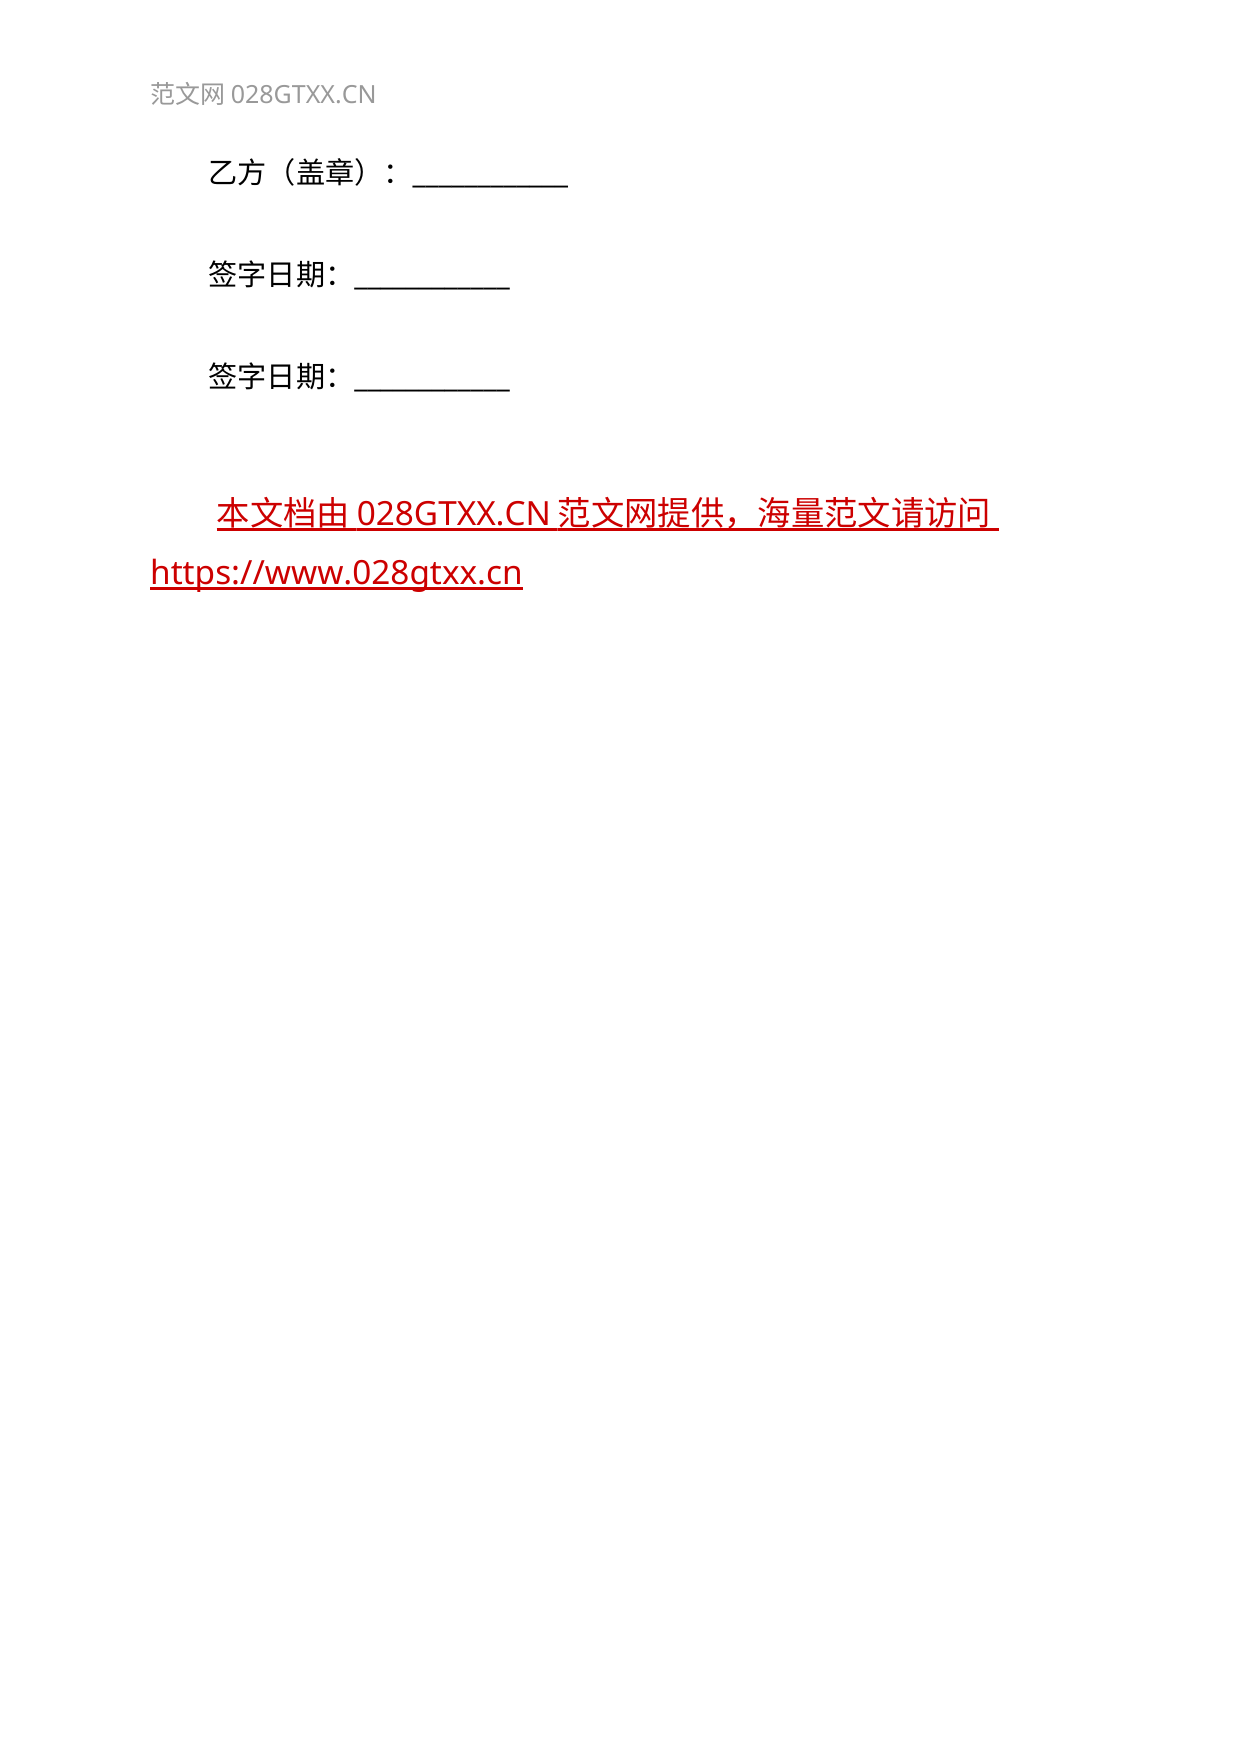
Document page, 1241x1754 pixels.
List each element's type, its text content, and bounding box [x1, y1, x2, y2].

text 乙方（盖章）：____________ [150, 150, 1090, 192]
text 签字日期：____________ [150, 252, 1090, 294]
text 签字日期：____________ [150, 354, 1090, 396]
text 本文档由028GTXX.CN范文网提供，海量范文请访问 https://www.028gtxx.cn [150, 487, 1090, 594]
